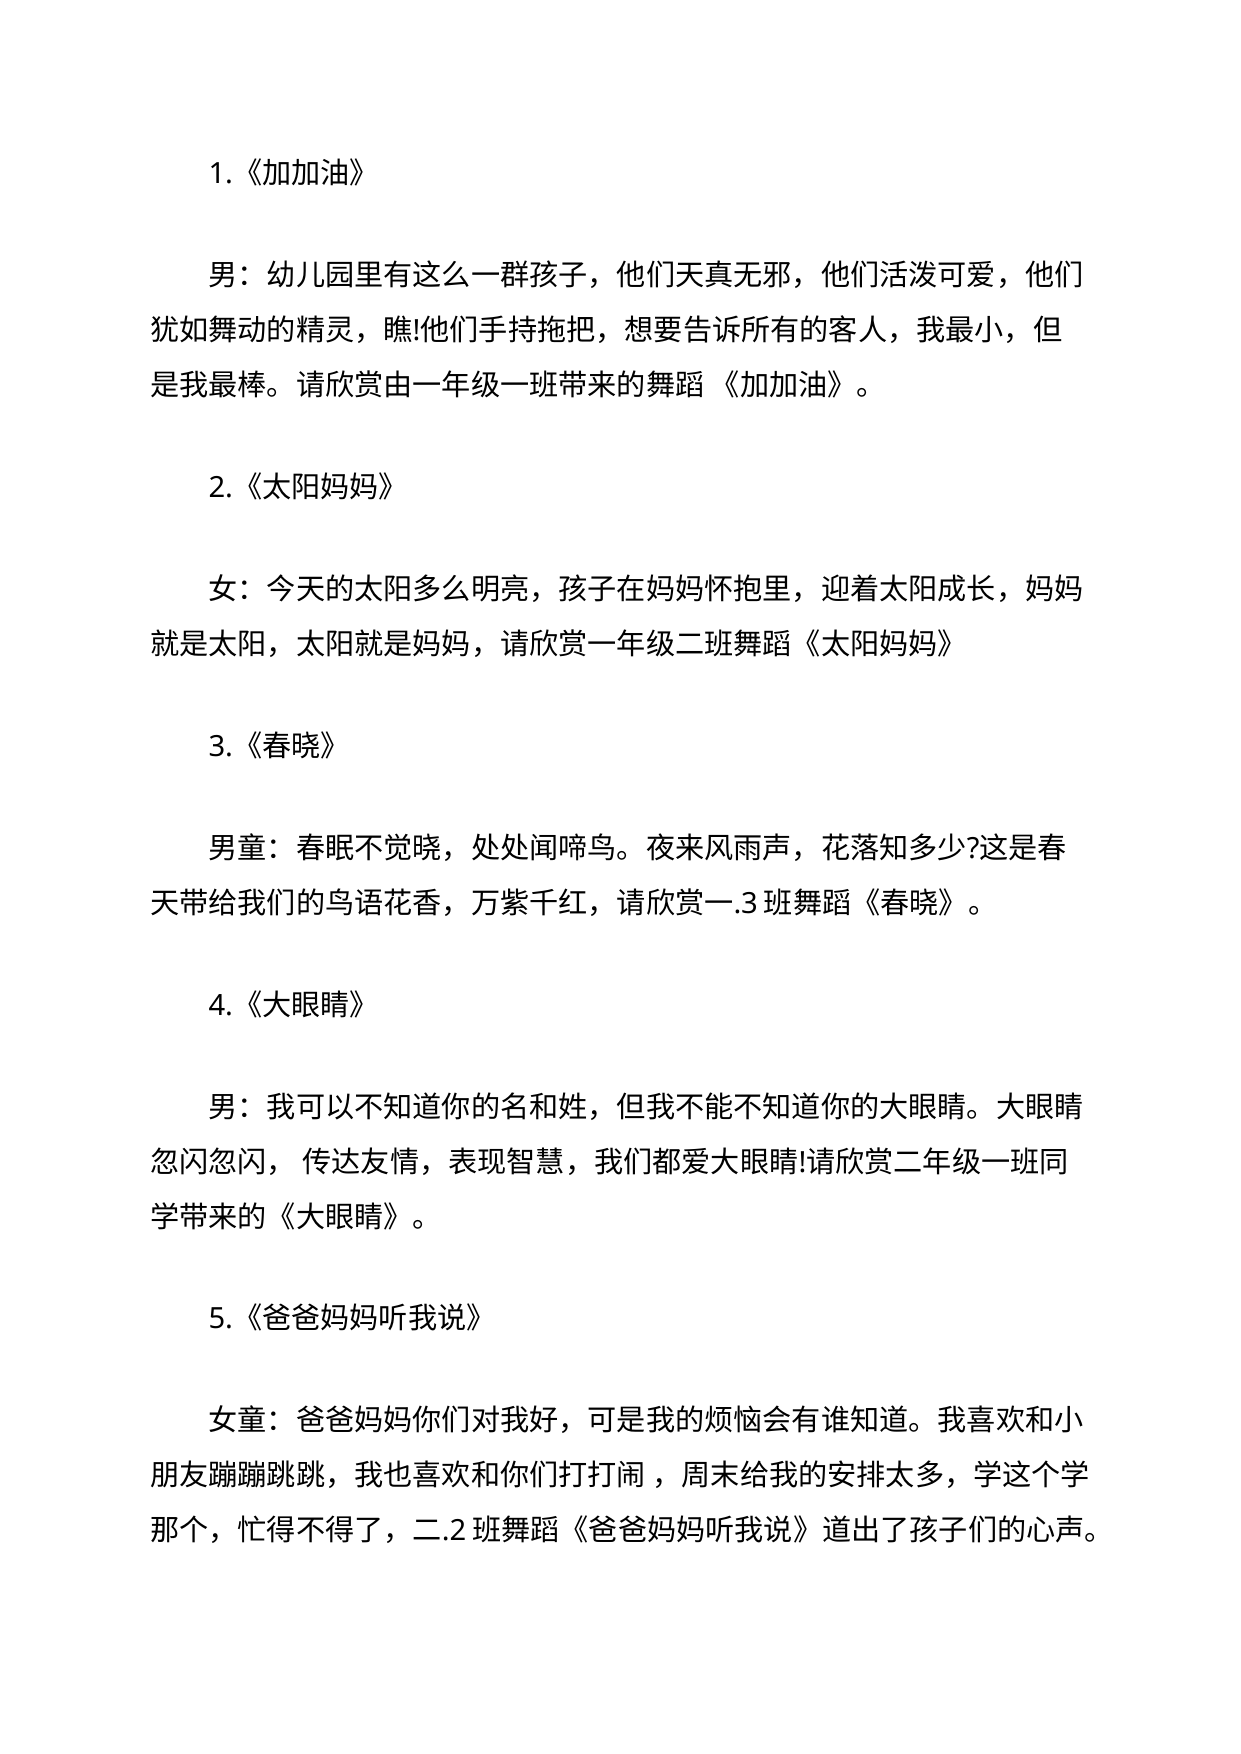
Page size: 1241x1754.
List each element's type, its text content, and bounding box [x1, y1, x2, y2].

text 男：幼儿园里有这么一群孩子，他们天真无邪，他们活泼可爱，他们犹如舞动的精灵，瞧!他们手持拖把，想要告诉所有的客人，我最小，但是我最棒。请欣赏由一年级一班带来的舞蹈 《加加油》。 [150, 252, 1090, 404]
text 女童：爸爸妈妈你们对我好，可是我的烦恼会有谁知道。我喜欢和小朋友蹦蹦跳跳，我也喜欢和你们打打闹 ，周末给我的安排太多，学这个学那个，忙得不得了，二.2班舞蹈《爸爸妈妈听我说》道出了孩子们的心声。 [150, 1397, 1090, 1549]
text 男：我可以不知道你的名和姓，但我不能不知道你的大眼睛。大眼睛忽闪忽闪， 传达友情，表现智慧，我们都爱大眼睛!请欣赏二年级一班同学带来的《大眼睛》。 [150, 1083, 1090, 1235]
text 5.《爸爸妈妈听我说》 [150, 1295, 1090, 1337]
text 3.《春晓》 [150, 722, 1090, 765]
text 4.《大眼睛》 [150, 981, 1090, 1024]
text 2.《太阳妈妈》 [150, 464, 1090, 506]
text 男童：春眠不觉晓，处处闻啼鸟。夜来风雨声，花落知多少?这是春天带给我们的鸟语花香，万紫千红，请欣赏一.3班舞蹈《春晓》。 [150, 824, 1090, 922]
text 1.《加加油》 [150, 150, 1090, 192]
text 女：今天的太阳多么明亮，孩子在妈妈怀抱里，迎着太阳成长，妈妈就是太阳，太阳就是妈妈，请欣赏一年级二班舞蹈《太阳妈妈》 [150, 566, 1090, 663]
